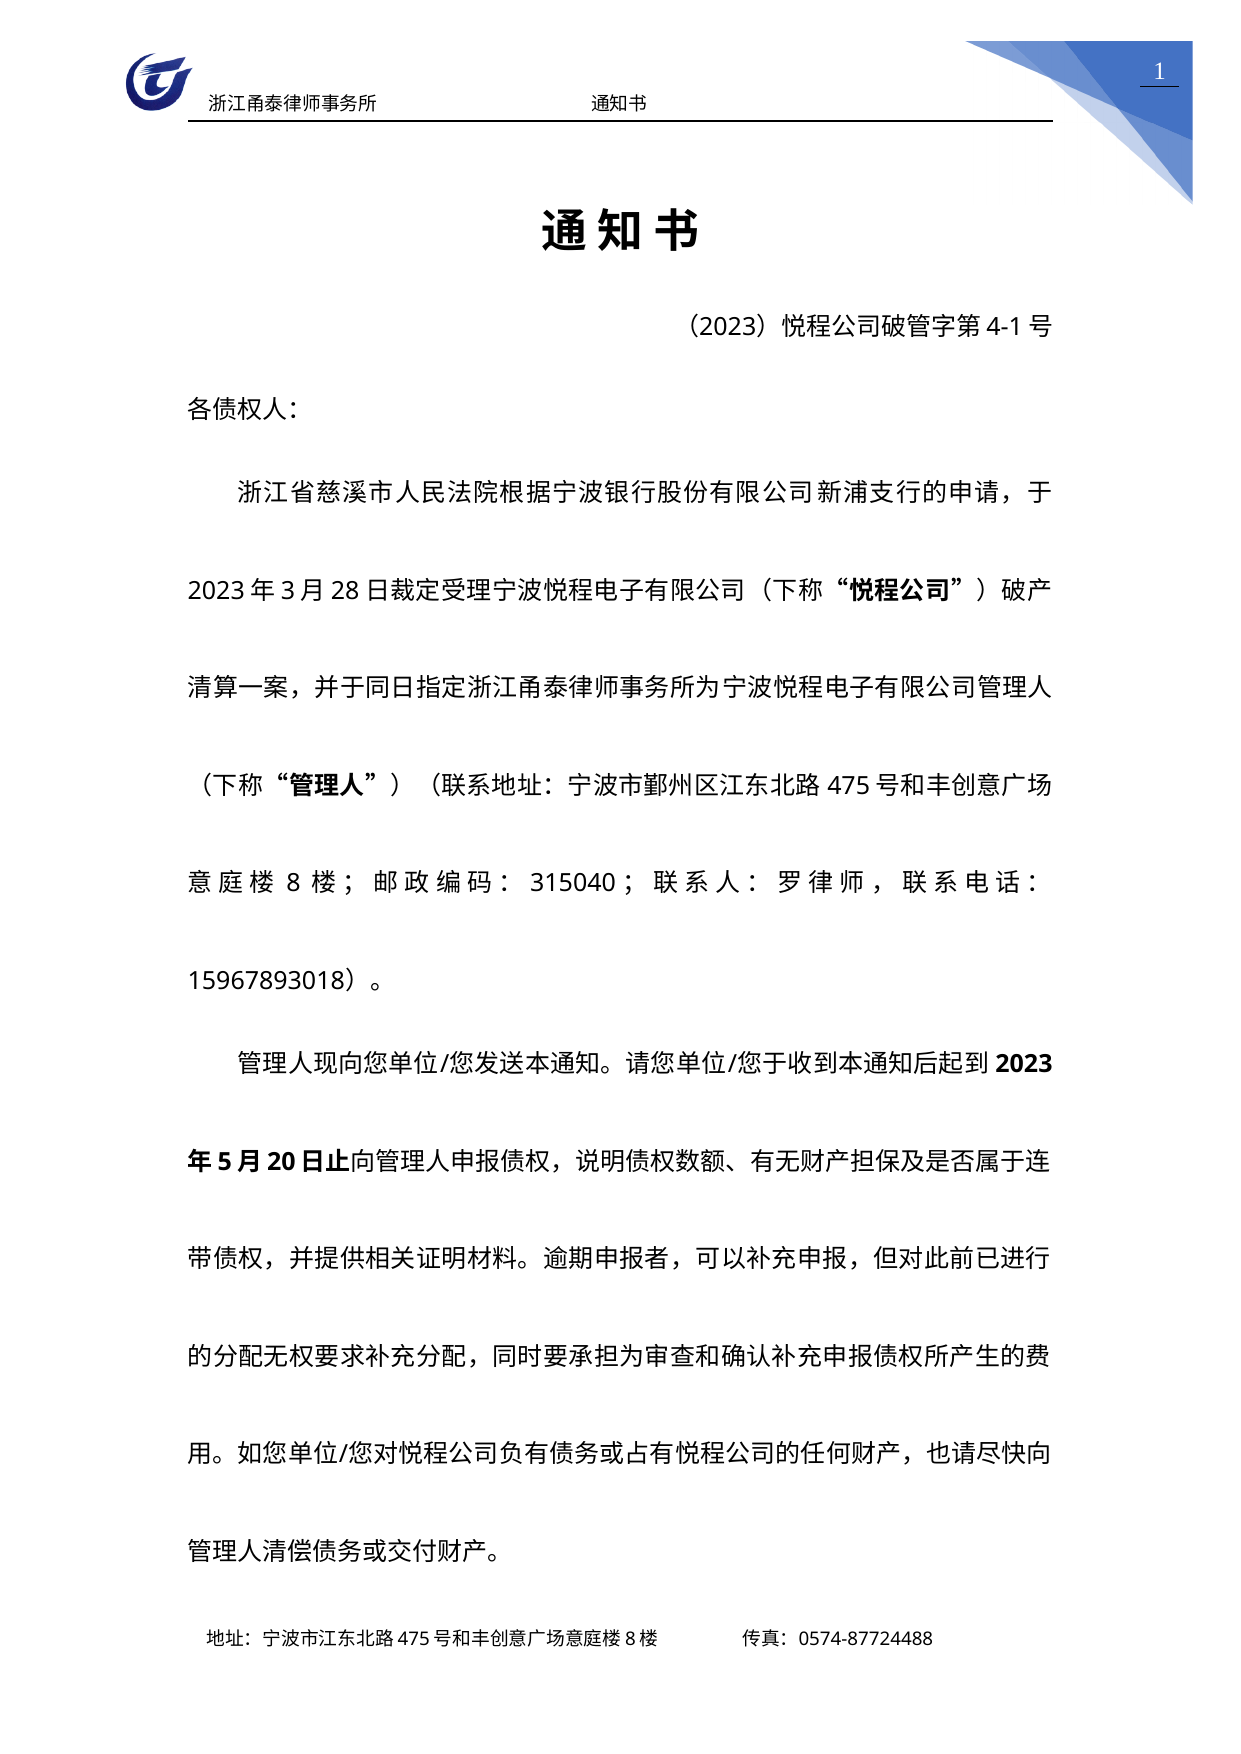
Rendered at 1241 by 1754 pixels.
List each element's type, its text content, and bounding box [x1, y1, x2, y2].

picture [962, 41, 1193, 205]
text 管理人现向您单位/您发送本通知。请您单位/您于收到本通知后起到2023年5月20日止向管理人申报债权，说明债权数额、有无财产担保及是否属于连带债权，并提供相关证明材料。逾期申报者，可以补充申报，但对此前已进行的分配无权要求补充分配，同时要承担为审查和确认补充申报债权所产生的费用。如您单位/您对悦程公司负有债务或占有悦程公司的任何财产，也请尽快向管理人清偿债务或交付财产。 [187, 1029, 1053, 1582]
text 通 知 书 [187, 178, 1053, 276]
text 各债权人： [187, 375, 1053, 440]
text 浙江省慈溪市人民法院根据宁波银行股份有限公司新浦支行的申请，于2023年3月28日裁定受理宁波悦程电子有限公司（下称“悦程公司”）破产清算一案，并于同日指定浙江甬泰律师事务所为宁波悦程电子有限公司管理人（下称“管理人”）（联系地址：宁波市鄞州区江东北路475号和丰创意广场意庭楼8楼；邮政编码：315040；联系人：罗律师，联系电话：15967893018）。 [187, 458, 1053, 1011]
picture [115, 38, 199, 122]
text （2023）悦程公司破管字第4-1号 [187, 292, 1053, 357]
